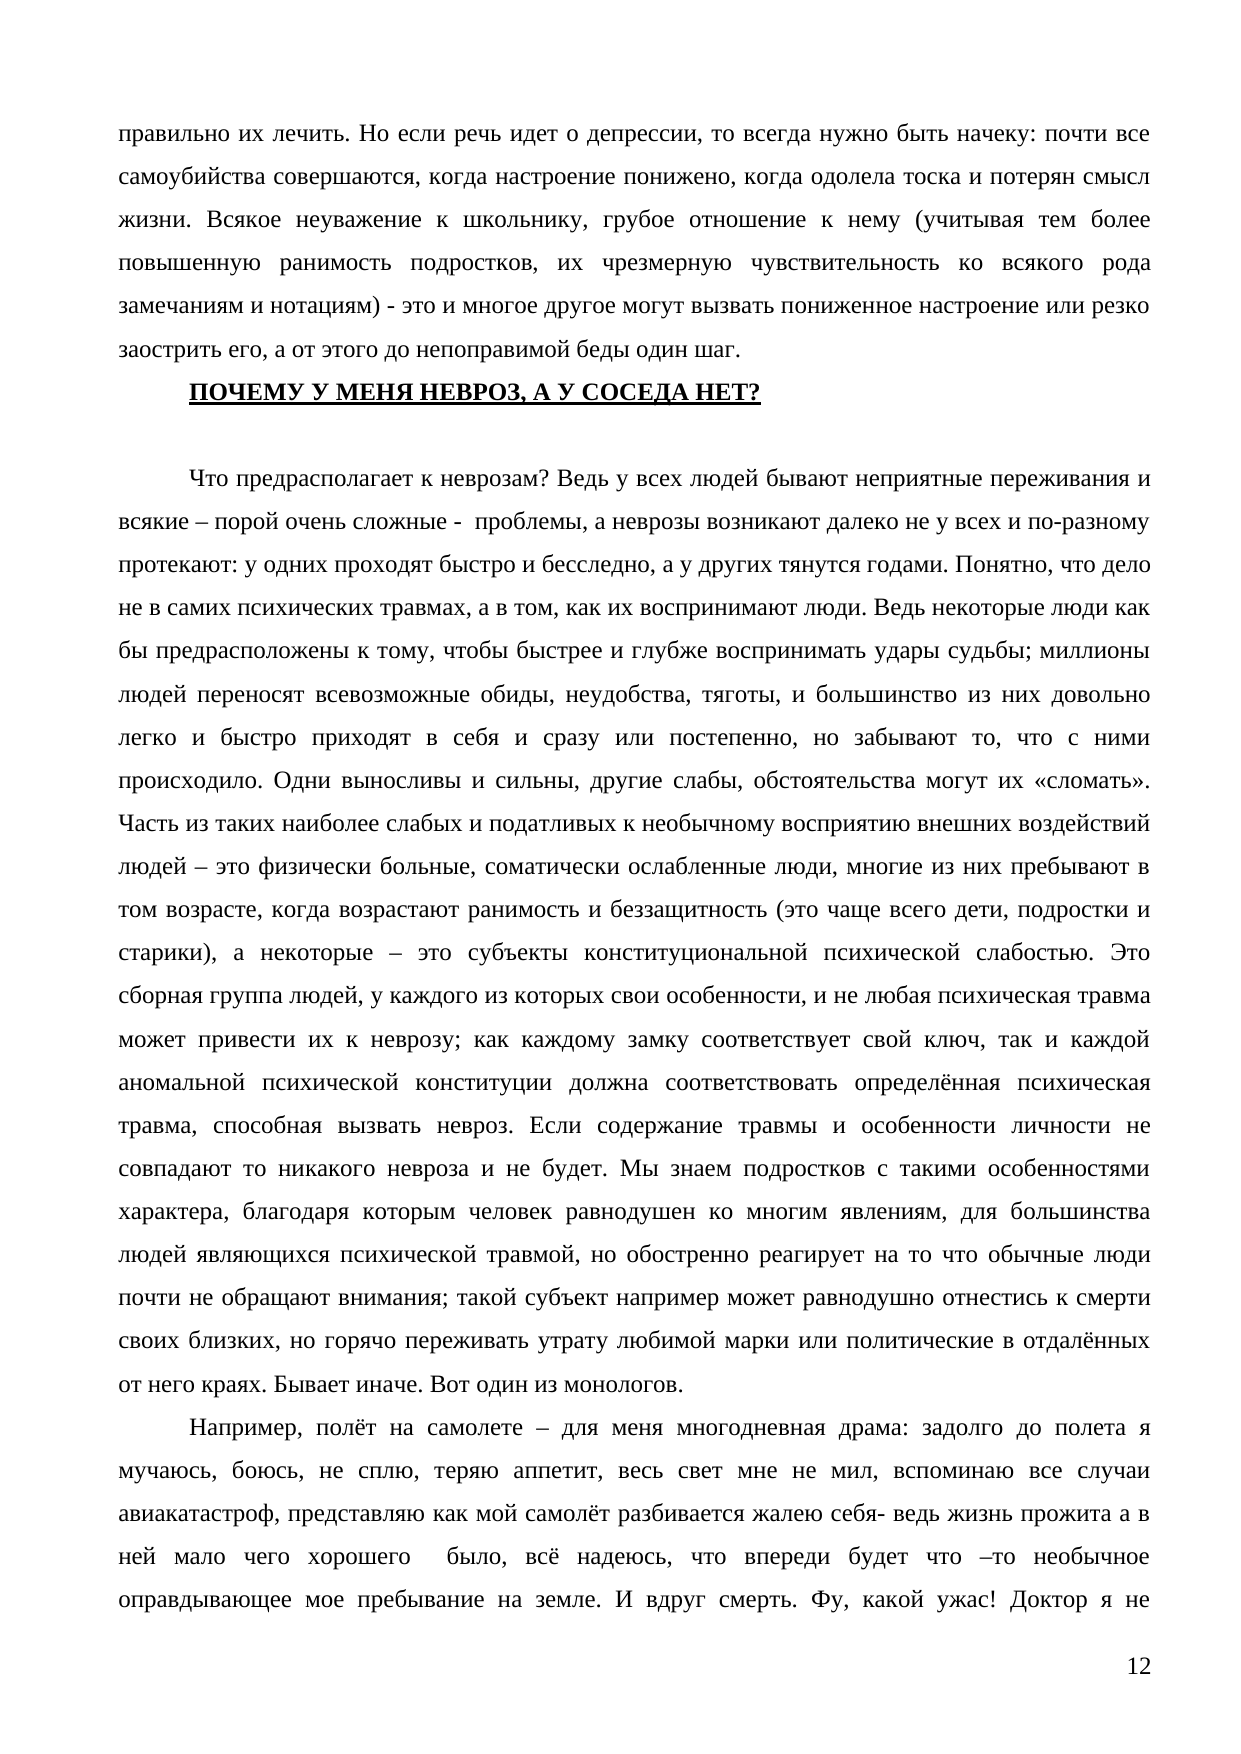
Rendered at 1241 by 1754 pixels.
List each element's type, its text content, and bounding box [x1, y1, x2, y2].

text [118, 118, 1152, 362]
text ПОЧЕМУ У МЕНЯ НЕВРОЗ, А У СОСЕДА НЕТ? [118, 377, 1152, 406]
text Что предрасполагает к неврозам? Ведь у всех людей бывают неприятные переживания и всякие – порой очень сложные - проблемы, а неврозы возникают далеко не у всех и по-разному протекают: у одних проходят быстро и бесследно, а у других тянутся годами. Понятно, что дело не в самих психических травмах, а в том, как их воспринимают люди. Ведь некоторые люди как бы предрасположены к тому, чтобы быстрее и глубже воспринимать удары судьбы; миллионы людей переносят всевозможные обиды, неудобства, тяготы, и большинство из них довольно легко и быстро приходят в себя и сразу или постепенно, но забывают то, что с ними происходило. Одни выносливы и сильны, другие слабы, обстоятельства могут их «сломать». Часть из таких наиболее слабых и податливых к необычному восприятию внешних воздействий людей – это физически больные, соматически ослабленные люди, многие из них пребывают в том возрасте, когда возрастают ранимость и беззащитность (это чаще всего дети, подростки и старики), а некоторые – это субъекты конституциональной психической слабостью. Это сборная группа людей, у каждого из которых свои особенности, и не любая психическая травма может привести их к неврозу; как каждому замку соответствует свой ключ, так и каждой аномальной психической конституции должна соответствовать определённая психическая травма, способная вызвать невроз. Если содержание травмы и особенности личности не совпадают то никакого невроза и не будет. Мы знаем подростков с такими особенностями характера, благодаря которым человек равнодушен ко многим явлениям, для большинства людей являющихся психической травмой, но обостренно реагирует на то что обычные люди почти не обращают внимания; такой субъект например может равнодушно отнестись к смерти своих близких, но горячо переживать утрату любимой марки или политические в отдалённых от него краях. Бывает иначе. Вот один из монологов. [118, 463, 1152, 1397]
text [118, 1412, 1152, 1613]
